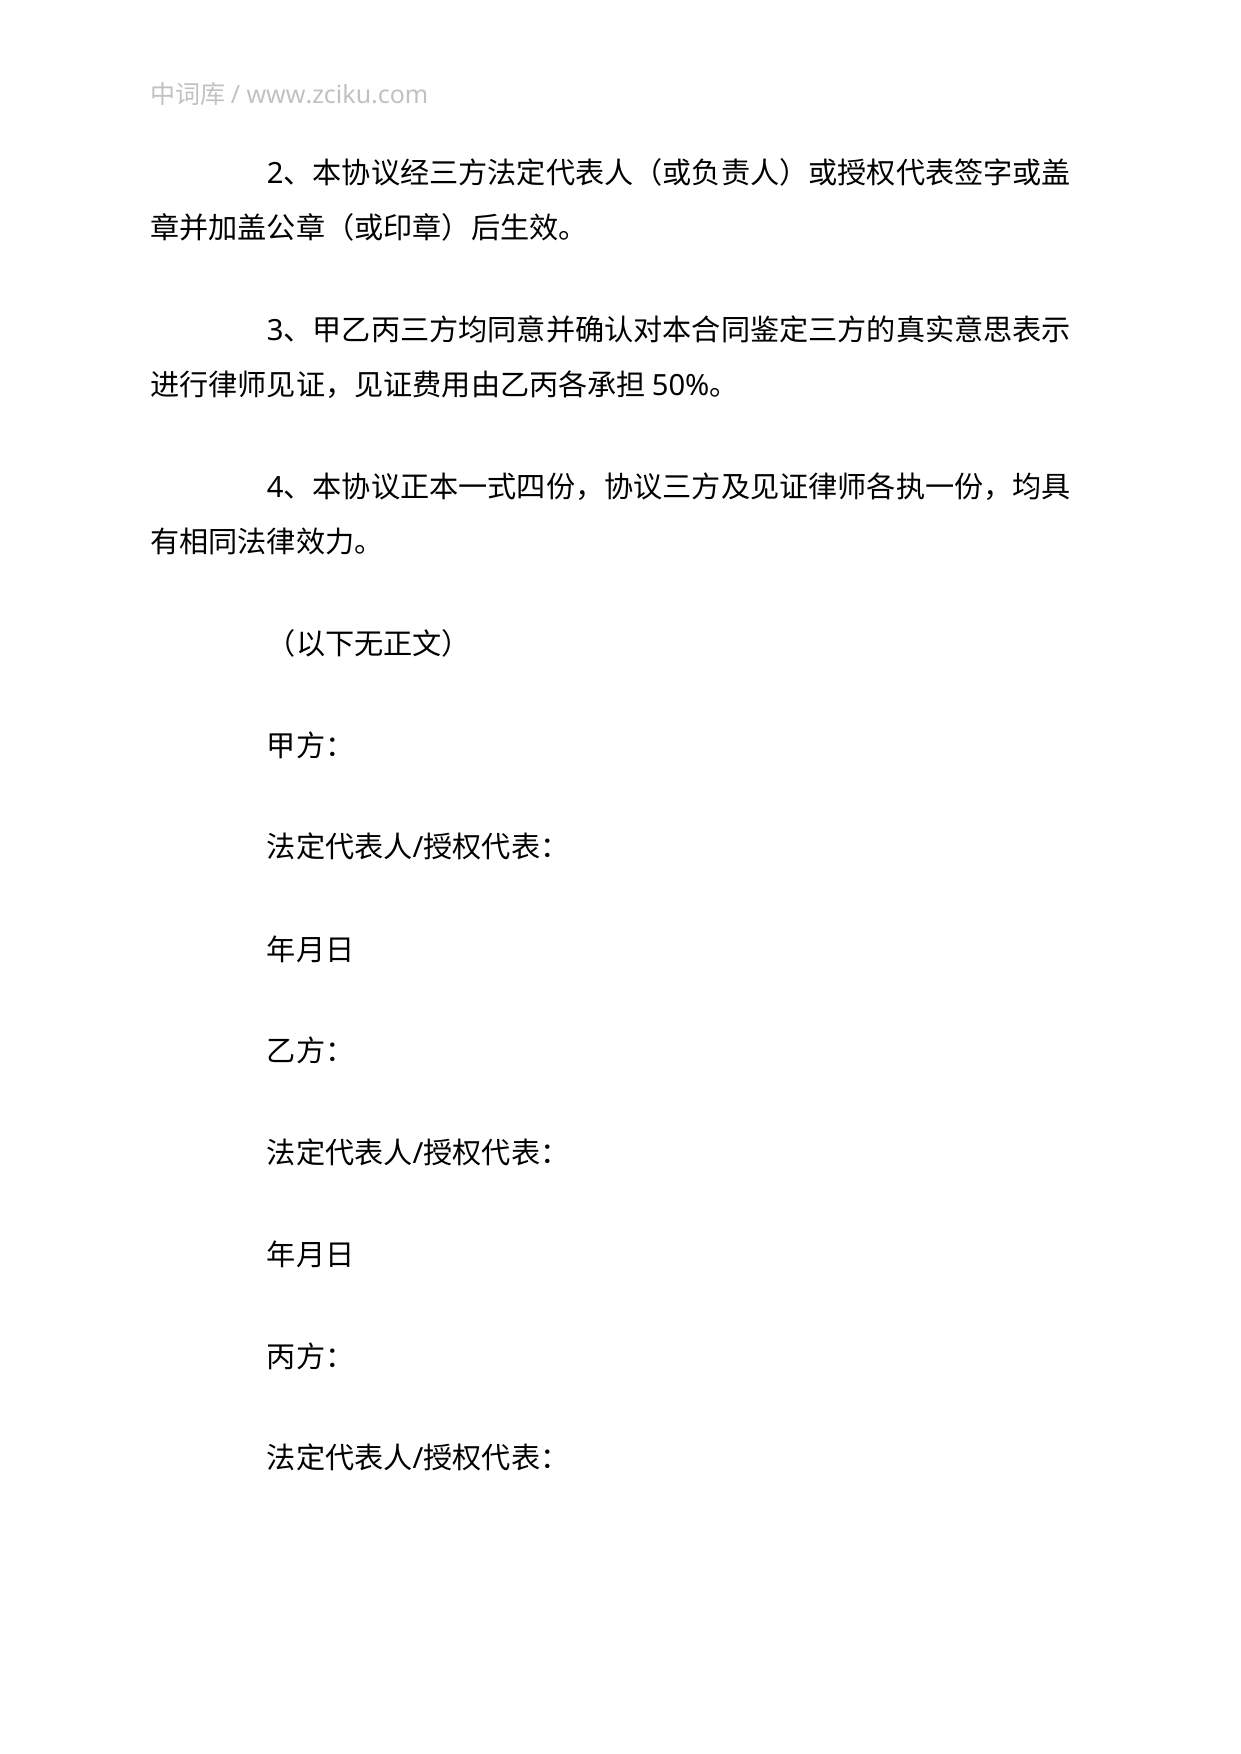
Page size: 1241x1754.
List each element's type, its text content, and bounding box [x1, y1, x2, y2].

text 年月日 [150, 926, 1090, 968]
text 2、本协议经三方法定代表人（或负责人）或授权代表签字或盖章并加盖公章（或印章）后生效。 [150, 150, 1090, 247]
text 3、甲乙丙三方均同意并确认对本合同鉴定三方的真实意思表示进行律师见证，见证费用由乙丙各承担50%。 [150, 307, 1090, 404]
text 甲方： [150, 722, 1090, 764]
text 丙方： [150, 1333, 1090, 1376]
text 乙方： [150, 1028, 1090, 1070]
text 法定代表人/授权代表： [150, 1129, 1090, 1172]
text 法定代表人/授权代表： [150, 1435, 1090, 1477]
text 4、本协议正本一式四份，协议三方及见证律师各执一份，均具有相同法律效力。 [150, 464, 1090, 561]
text （以下无正文） [150, 621, 1090, 663]
text 年月日 [150, 1232, 1090, 1274]
text 法定代表人/授权代表： [150, 824, 1090, 866]
